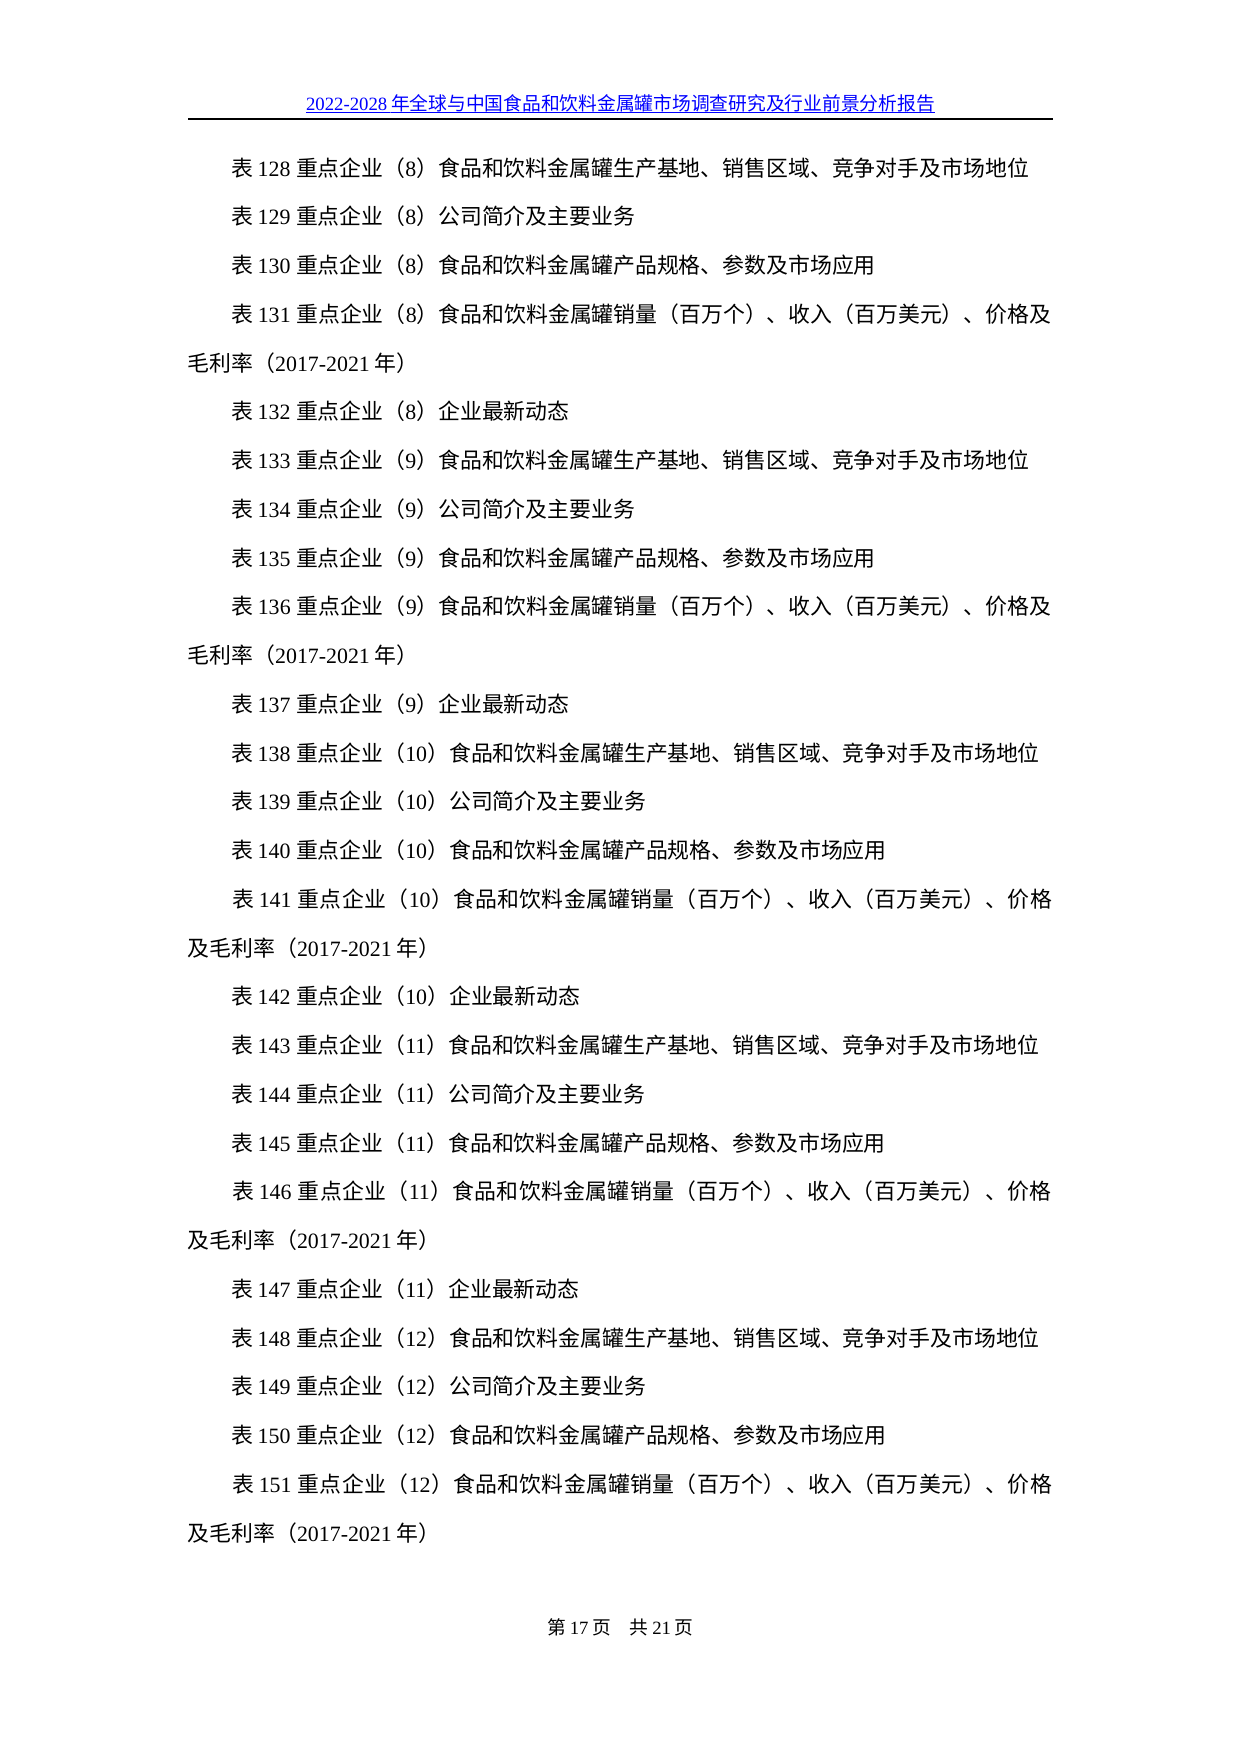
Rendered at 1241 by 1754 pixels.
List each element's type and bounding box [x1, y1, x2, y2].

text [187, 150, 1053, 1548]
